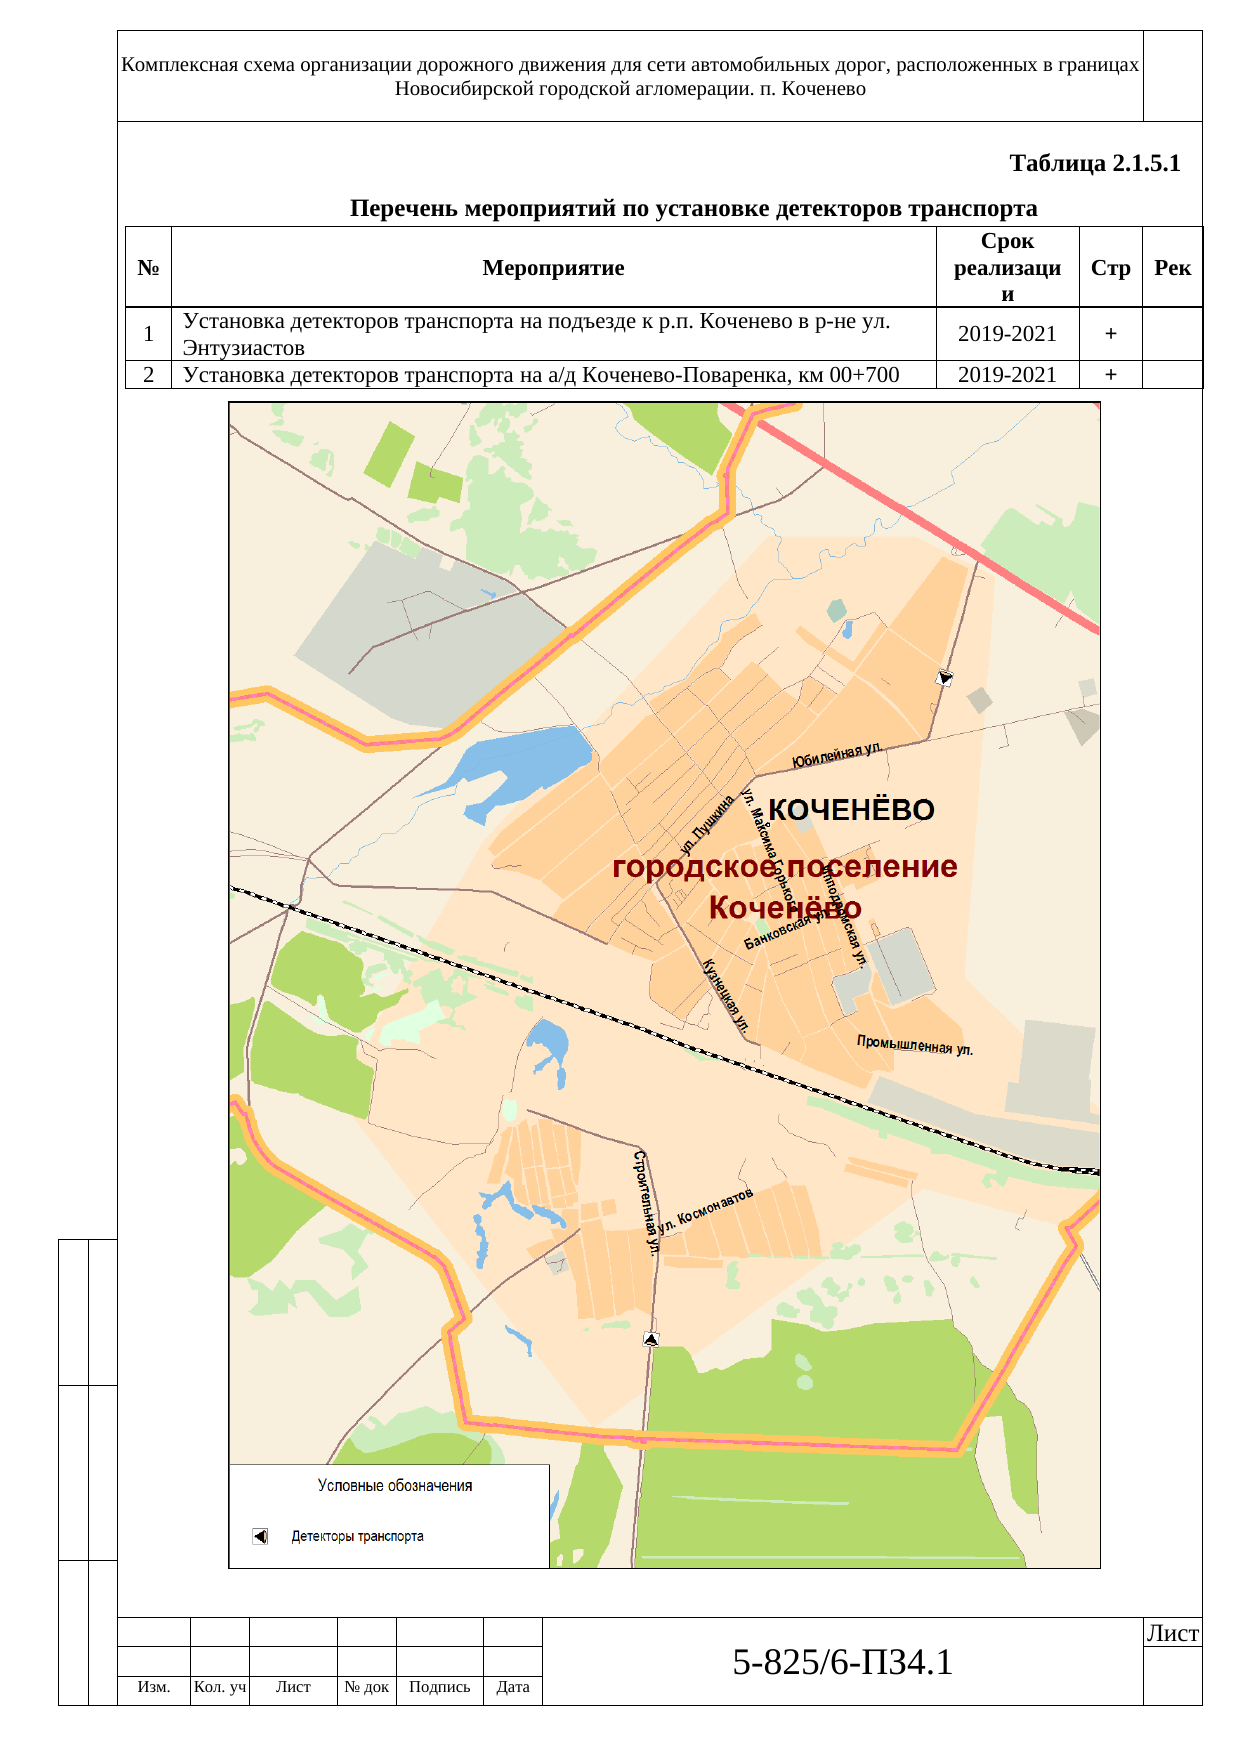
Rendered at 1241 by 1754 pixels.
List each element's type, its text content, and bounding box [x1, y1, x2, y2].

table_cell + [1080, 361, 1142, 387]
table_header Срок реализации [937, 227, 1079, 306]
table_cell [1143, 308, 1203, 360]
table_header Стр [1080, 227, 1142, 306]
table_cell Установка детекторов транспорта на подъезде к р.п. Коченево в р-не ул. Энтузиастов [172, 308, 936, 360]
text Таблица 2.1.5.1 [148, 148, 1181, 176]
text Перечень мероприятий по установке детекторов транспорта [148, 193, 1181, 222]
table_cell 2019-2021 [937, 308, 1079, 360]
table_cell + [1080, 308, 1142, 360]
table_cell 2019-2021 [937, 361, 1079, 387]
table_header Рек [1143, 227, 1203, 306]
table_cell 2 [126, 361, 171, 387]
picture [229, 403, 1100, 1568]
table_cell Установка детекторов транспорта на а/д Коченево-Поваренка, км 00+700 [172, 361, 936, 387]
table_header Мероприятие [172, 227, 936, 306]
table_cell [1143, 361, 1203, 387]
table_header № [126, 227, 171, 306]
table_cell 1 [126, 308, 171, 360]
